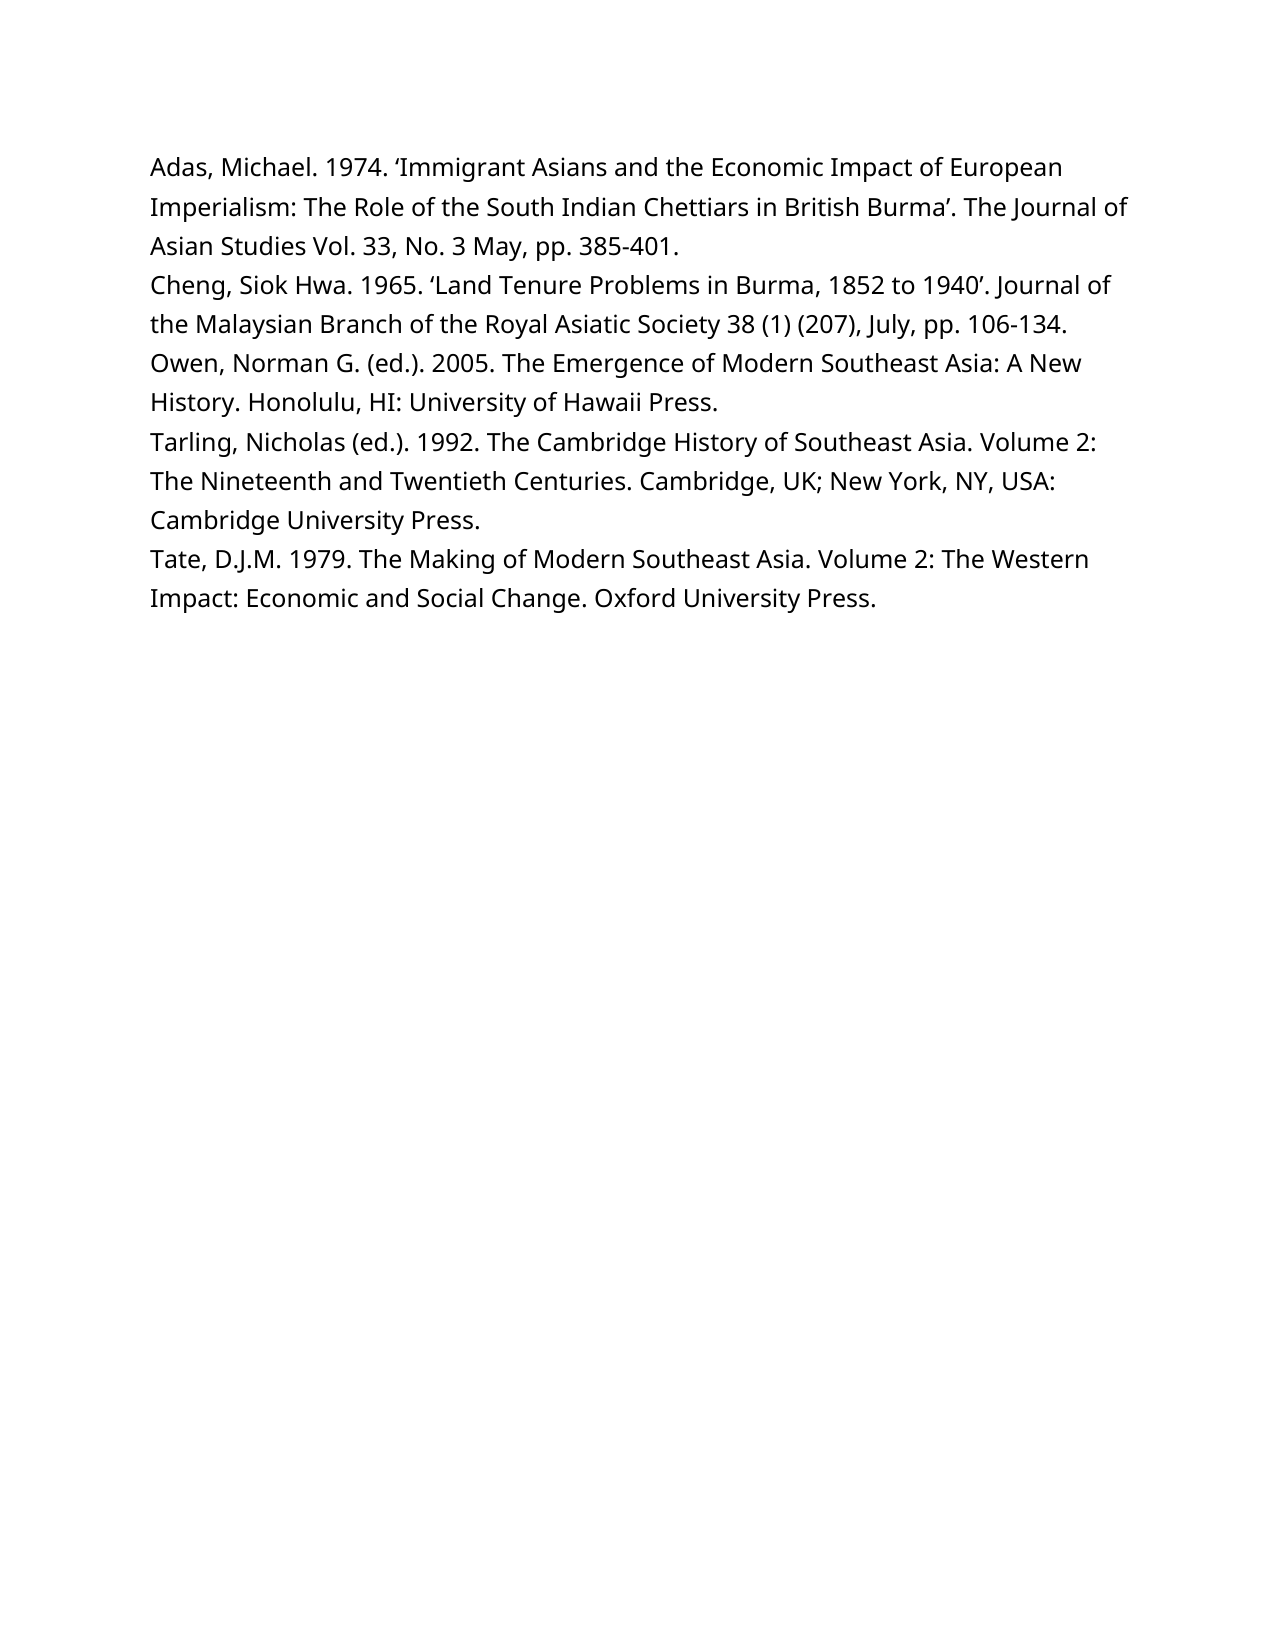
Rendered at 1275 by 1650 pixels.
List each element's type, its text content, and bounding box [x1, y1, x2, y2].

text Cheng, Siok Hwa. 1965. ‘Land Tenure Problems in Burma, 1852 to 1940’. Journal of the Malaysian Branch of the Royal Asiatic Society 38 (1) (207), July, pp. 106-134. [150, 267, 1134, 341]
text Tate, D.J.M. 1979. The Making of Modern Southeast Asia. Volume 2: The Western Impact: Economic and Social Change. Oxford University Press. [150, 542, 1134, 615]
text Adas, Michael. 1974. ‘Immigrant Asians and the Economic Impact of European Imperialism: The Role of the South Indian Chettiars in British Burma’. The Journal of Asian Studies Vol. 33, No. 3 May, pp. 385-401. [150, 150, 1134, 262]
text Tarling, Nicholas (ed.). 1992. The Cambridge History of Southeast Asia. Volume 2: The Nineteenth and Twentieth Centuries. Cambridge, UK; New York, NY, USA: Cambridge University Press. [150, 424, 1134, 537]
text Owen, Norman G. (ed.). 2005. The Emergence of Modern Southeast Asia: A New History. Honolulu, HI: University of Hawaii Press. [150, 346, 1134, 419]
